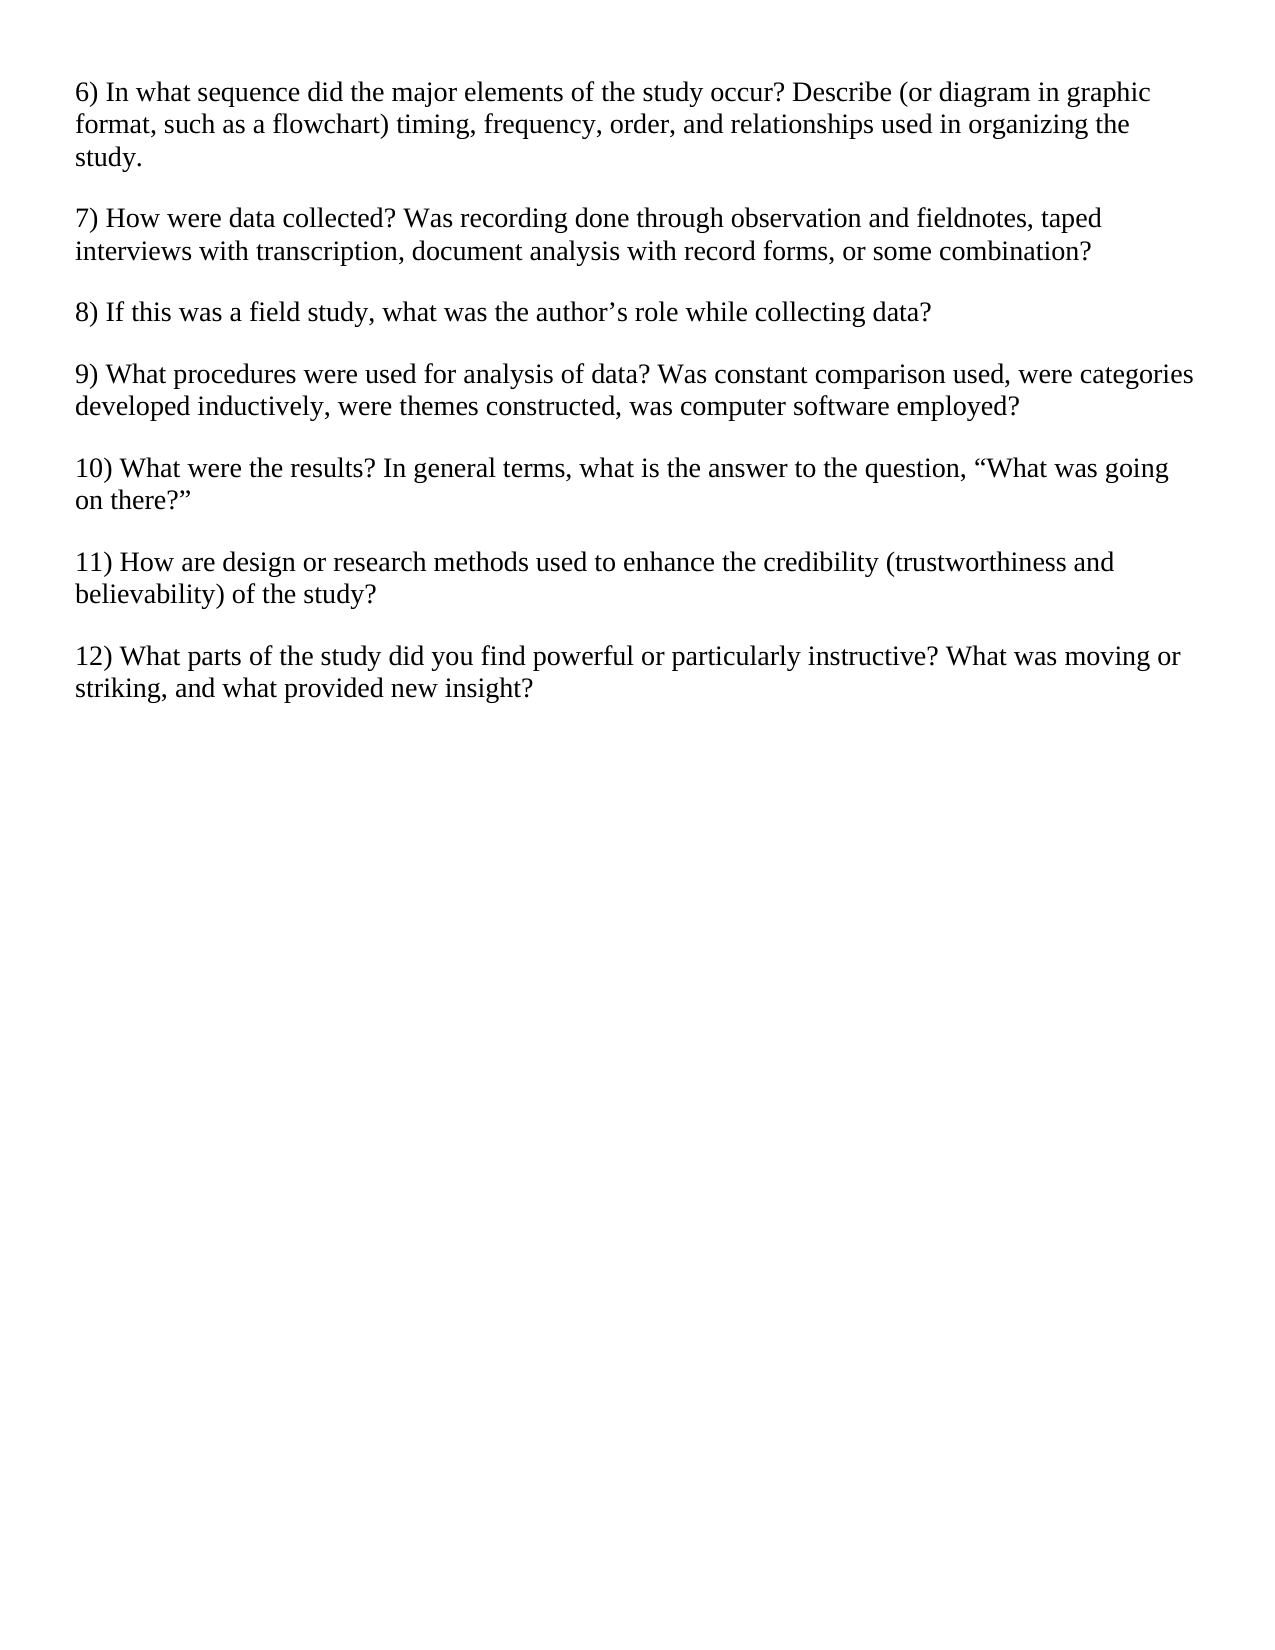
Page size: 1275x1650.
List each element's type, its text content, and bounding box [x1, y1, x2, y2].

text 10) What were the results? In general terms, what is the answer to the question, “What was going on there?” [75, 451, 1200, 516]
text 6) In what sequence did the major elements of the study occur? Describe (or diagram in graphic format, such as a flowchart) timing, frequency, order, and relationships used in organizing the study. [75, 75, 1200, 172]
text 8) If this was a field study, what was the author’s role while collecting data? [75, 295, 1200, 328]
text 12) What parts of the study did you find powerful or particularly instructive? What was moving or striking, and what provided new insight? [75, 639, 1200, 703]
text 11) How are design or research methods used to enhance the credibility (trustworthiness and believability) of the study? [75, 545, 1200, 609]
text 9) What procedures were used for analysis of data? Was constant comparison used, were categories developed inductively, were themes constructed, was computer software employed? [75, 357, 1200, 422]
text 7) How were data collected? Was recording done through observation and fieldnotes, taped interviews with transcription, document analysis with record forms, or some combination? [75, 201, 1200, 266]
